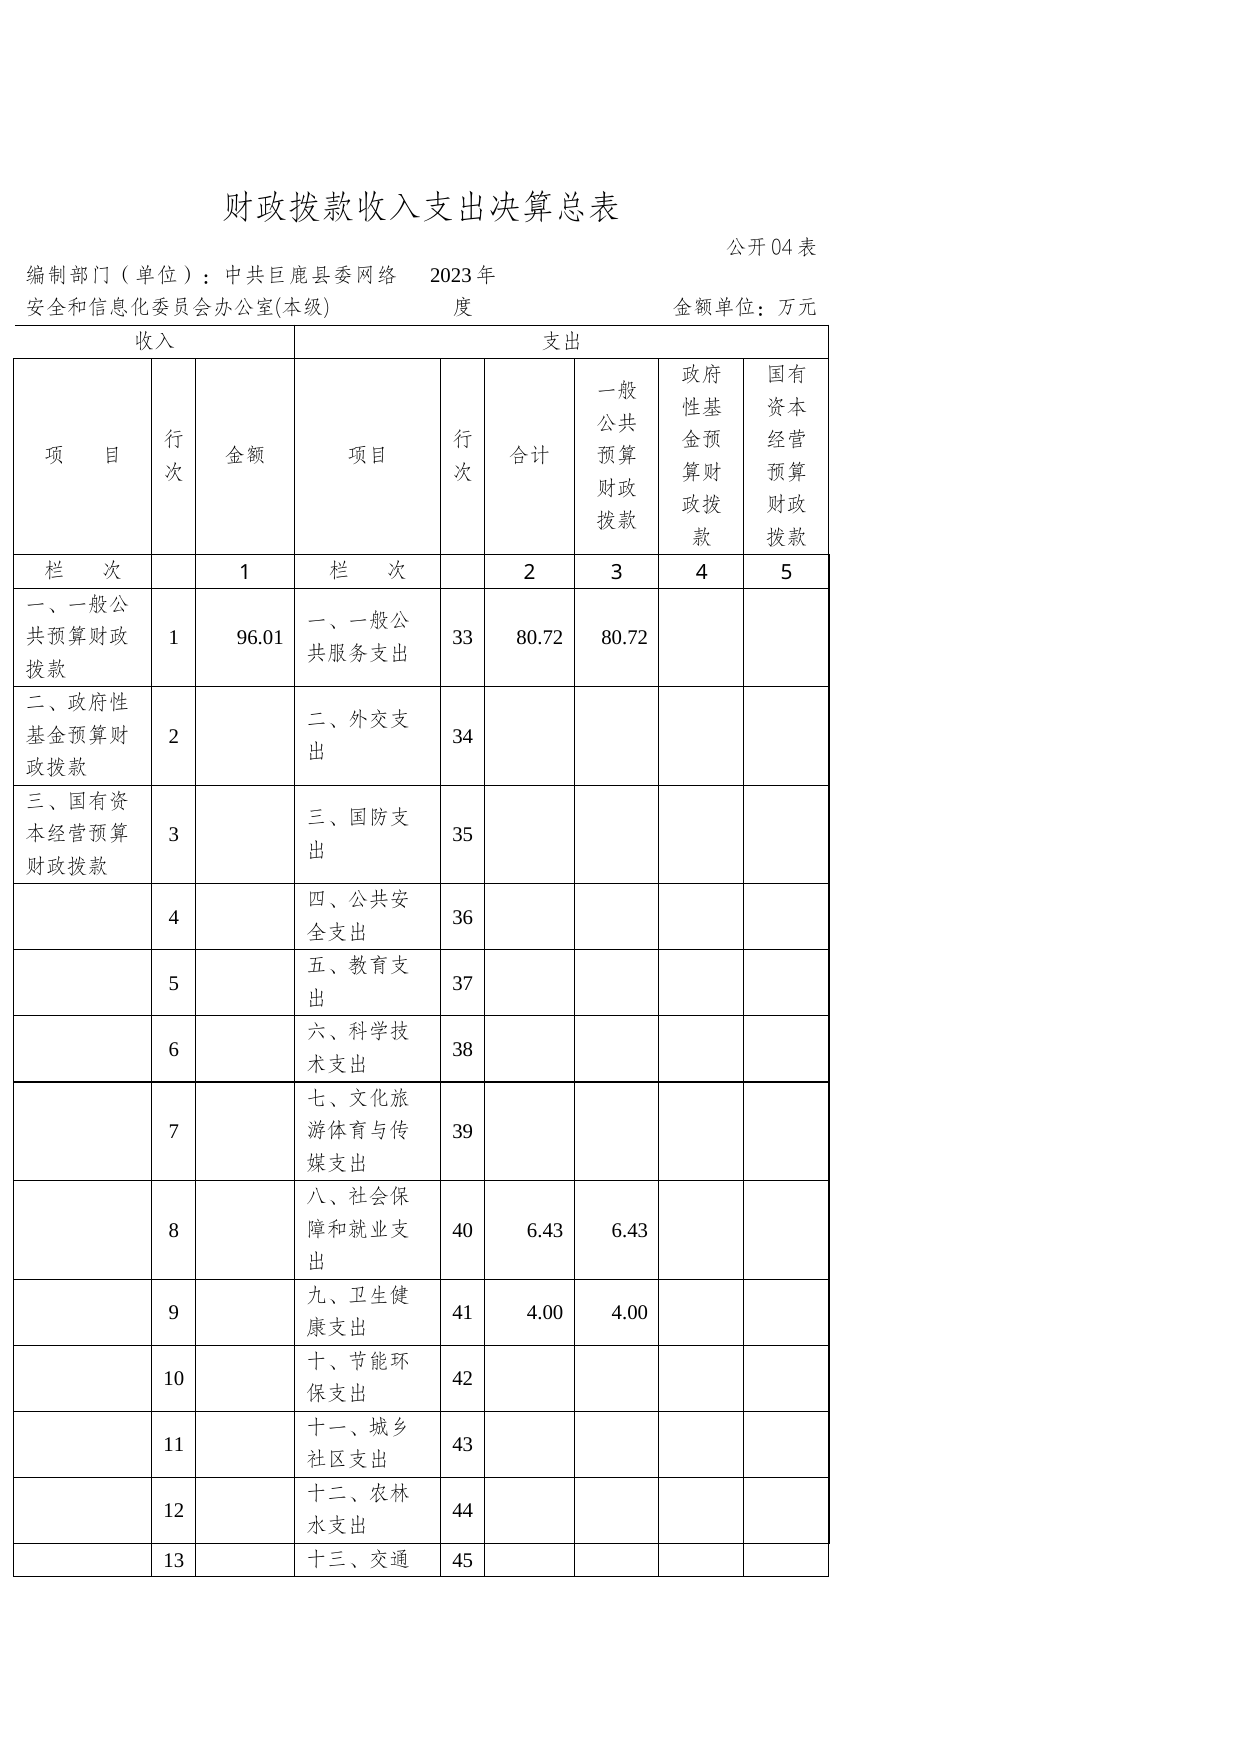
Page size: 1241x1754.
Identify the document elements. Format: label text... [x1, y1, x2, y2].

table_cell [744, 1544, 828, 1576]
table_cell 编制部门（单位）：中共巨鹿县委网络安全和信息化委员会办公室(本级) [14, 260, 410, 324]
table_cell 六、科学技术支出 [295, 1016, 440, 1081]
table_cell [485, 1412, 574, 1477]
table_cell 一般公共预算财政拨款 [575, 359, 658, 554]
table_cell 栏 次 [14, 555, 151, 588]
table_cell [14, 950, 151, 1015]
table_cell 项 目 [14, 359, 151, 554]
table_cell [196, 1083, 294, 1180]
table_cell [485, 884, 574, 949]
table_cell 42 [441, 1346, 484, 1411]
table_cell 一、一般公共预算财政拨款 [14, 589, 151, 686]
table_cell [659, 1544, 743, 1576]
table_cell [744, 1181, 828, 1278]
table_cell [14, 1181, 151, 1278]
table_cell [575, 1478, 658, 1543]
table_cell [744, 687, 828, 785]
table_cell 3 [152, 786, 195, 883]
table_cell [485, 1478, 574, 1543]
table_cell [659, 1083, 743, 1180]
table_cell 6 [152, 1016, 195, 1081]
table_cell [196, 1544, 294, 1576]
table_cell [485, 950, 574, 1015]
table_cell 36 [441, 884, 484, 949]
table_cell 三、国有资本经营预算财政拨款 [14, 786, 151, 883]
table_cell [14, 1544, 151, 1576]
table_cell [744, 1280, 828, 1344]
table_cell 5 [152, 950, 195, 1015]
table_cell 十二、农林水支出 [295, 1478, 440, 1543]
table_cell [659, 884, 743, 949]
table_cell 45 [441, 1544, 484, 1576]
table_cell [14, 1412, 151, 1477]
table_cell 栏 次 [295, 555, 440, 588]
table_cell 四、公共安全支出 [295, 884, 440, 949]
table_cell 80.72 [575, 589, 658, 686]
table_cell 2023年度 [410, 260, 516, 324]
table_cell 4.00 [485, 1280, 574, 1344]
table_cell 十一、城乡社区支出 [295, 1412, 440, 1477]
table_cell 政府性基金预算财政拨款 [659, 359, 743, 554]
table_cell [659, 786, 743, 883]
table_cell 5 [744, 555, 828, 588]
table_cell [659, 1181, 743, 1278]
table_cell 34 [441, 687, 484, 785]
table_cell 十、节能环保支出 [295, 1346, 440, 1411]
table_cell 合计 [485, 359, 574, 554]
table_cell [14, 884, 151, 949]
table_cell 1 [196, 555, 294, 588]
table_cell [485, 786, 574, 883]
table_cell 九、卫生健康支出 [295, 1280, 440, 1344]
table_cell [575, 1083, 658, 1180]
table_cell [196, 786, 294, 883]
table_cell 1 [152, 589, 195, 686]
table_cell [575, 1346, 658, 1411]
table_cell 39 [441, 1083, 484, 1180]
table_cell [659, 687, 743, 785]
table_cell [659, 589, 743, 686]
table_cell [744, 1412, 828, 1477]
table_cell 五、教育支出 [295, 950, 440, 1015]
table_cell 3 [575, 555, 658, 588]
table_cell 38 [441, 1016, 484, 1081]
table_cell 43 [441, 1412, 484, 1477]
table_cell [14, 1083, 151, 1180]
table_cell 11 [152, 1412, 195, 1477]
table_cell 行次 [152, 359, 195, 554]
table_cell [744, 950, 828, 1015]
table_cell 七、文化旅游体育与传媒支出 [295, 1083, 440, 1180]
table_cell 96.01 [196, 589, 294, 686]
table_header 财政拨款收入支出决算总表 [14, 162, 829, 227]
table_cell [744, 884, 828, 949]
table_cell 收入 [14, 326, 294, 358]
table_cell [485, 1346, 574, 1411]
table_cell [744, 589, 828, 686]
table_cell 行次 [441, 359, 484, 554]
table_cell [14, 1016, 151, 1081]
table_cell [196, 687, 294, 785]
table_cell 40 [441, 1181, 484, 1278]
table_cell 4 [659, 555, 743, 588]
table_cell 9 [152, 1280, 195, 1344]
table_cell [14, 1346, 151, 1411]
table_cell [14, 1280, 151, 1344]
table_cell 八、社会保障和就业支出 [295, 1181, 440, 1278]
table_cell 二、政府性基金预算财政拨款 [14, 687, 151, 785]
table_cell [575, 1544, 658, 1576]
table_cell [659, 950, 743, 1015]
table_cell 金额 [196, 359, 294, 554]
table_cell 8 [152, 1181, 195, 1278]
table_cell 41 [441, 1280, 484, 1344]
table_cell 三、国防支出 [295, 786, 440, 883]
table_cell [196, 1280, 294, 1344]
table_cell 国有资本经营预算财政拨款 [744, 359, 828, 554]
table_cell 37 [441, 950, 484, 1015]
table_cell [659, 1280, 743, 1344]
table_cell 6.43 [485, 1181, 574, 1278]
table_cell [575, 1016, 658, 1081]
table_cell 80.72 [485, 589, 574, 686]
table_cell [575, 950, 658, 1015]
table_cell 12 [152, 1478, 195, 1543]
table_cell [196, 1016, 294, 1081]
table_cell 支出 [295, 326, 828, 358]
table_cell [744, 1478, 828, 1543]
table_cell [441, 555, 484, 588]
table_cell [485, 687, 574, 785]
table_cell [196, 950, 294, 1015]
table_cell [659, 1412, 743, 1477]
table_cell [575, 786, 658, 883]
table_cell [659, 1016, 743, 1081]
table_cell [744, 1083, 828, 1180]
table_cell 33 [441, 589, 484, 686]
table_cell [14, 1478, 151, 1543]
table_cell [485, 1016, 574, 1081]
table_cell 二、外交支出 [295, 687, 440, 785]
table_cell [485, 1544, 574, 1576]
table_cell 13 [152, 1544, 195, 1576]
table_cell 2 [485, 555, 574, 588]
table_cell [196, 884, 294, 949]
table_cell 10 [152, 1346, 195, 1411]
table_cell [744, 786, 828, 883]
table_cell [575, 1412, 658, 1477]
table_cell [196, 1478, 294, 1543]
table_cell 十三、交通运输支出 [295, 1544, 440, 1576]
table_cell [196, 1346, 294, 1411]
table_cell 4 [152, 884, 195, 949]
table_cell [575, 884, 658, 949]
table_cell [659, 1478, 743, 1543]
table_cell [485, 1083, 574, 1180]
table_cell 6.43 [575, 1181, 658, 1278]
table_cell 公开04表 [14, 227, 829, 259]
table_cell [659, 1346, 743, 1411]
table_cell [744, 1346, 828, 1411]
table_cell 金额单位：万元 [516, 260, 829, 324]
table_cell 35 [441, 786, 484, 883]
table_cell [196, 1412, 294, 1477]
table_cell [744, 1016, 828, 1081]
table_cell 2 [152, 687, 195, 785]
table_cell 项目 [295, 359, 440, 554]
table_cell 4.00 [575, 1280, 658, 1344]
table_cell [575, 687, 658, 785]
table_cell [196, 1181, 294, 1278]
table_cell [152, 555, 195, 588]
table_cell 7 [152, 1083, 195, 1180]
table_cell 44 [441, 1478, 484, 1543]
table_cell 一、一般公共服务支出 [295, 589, 440, 686]
